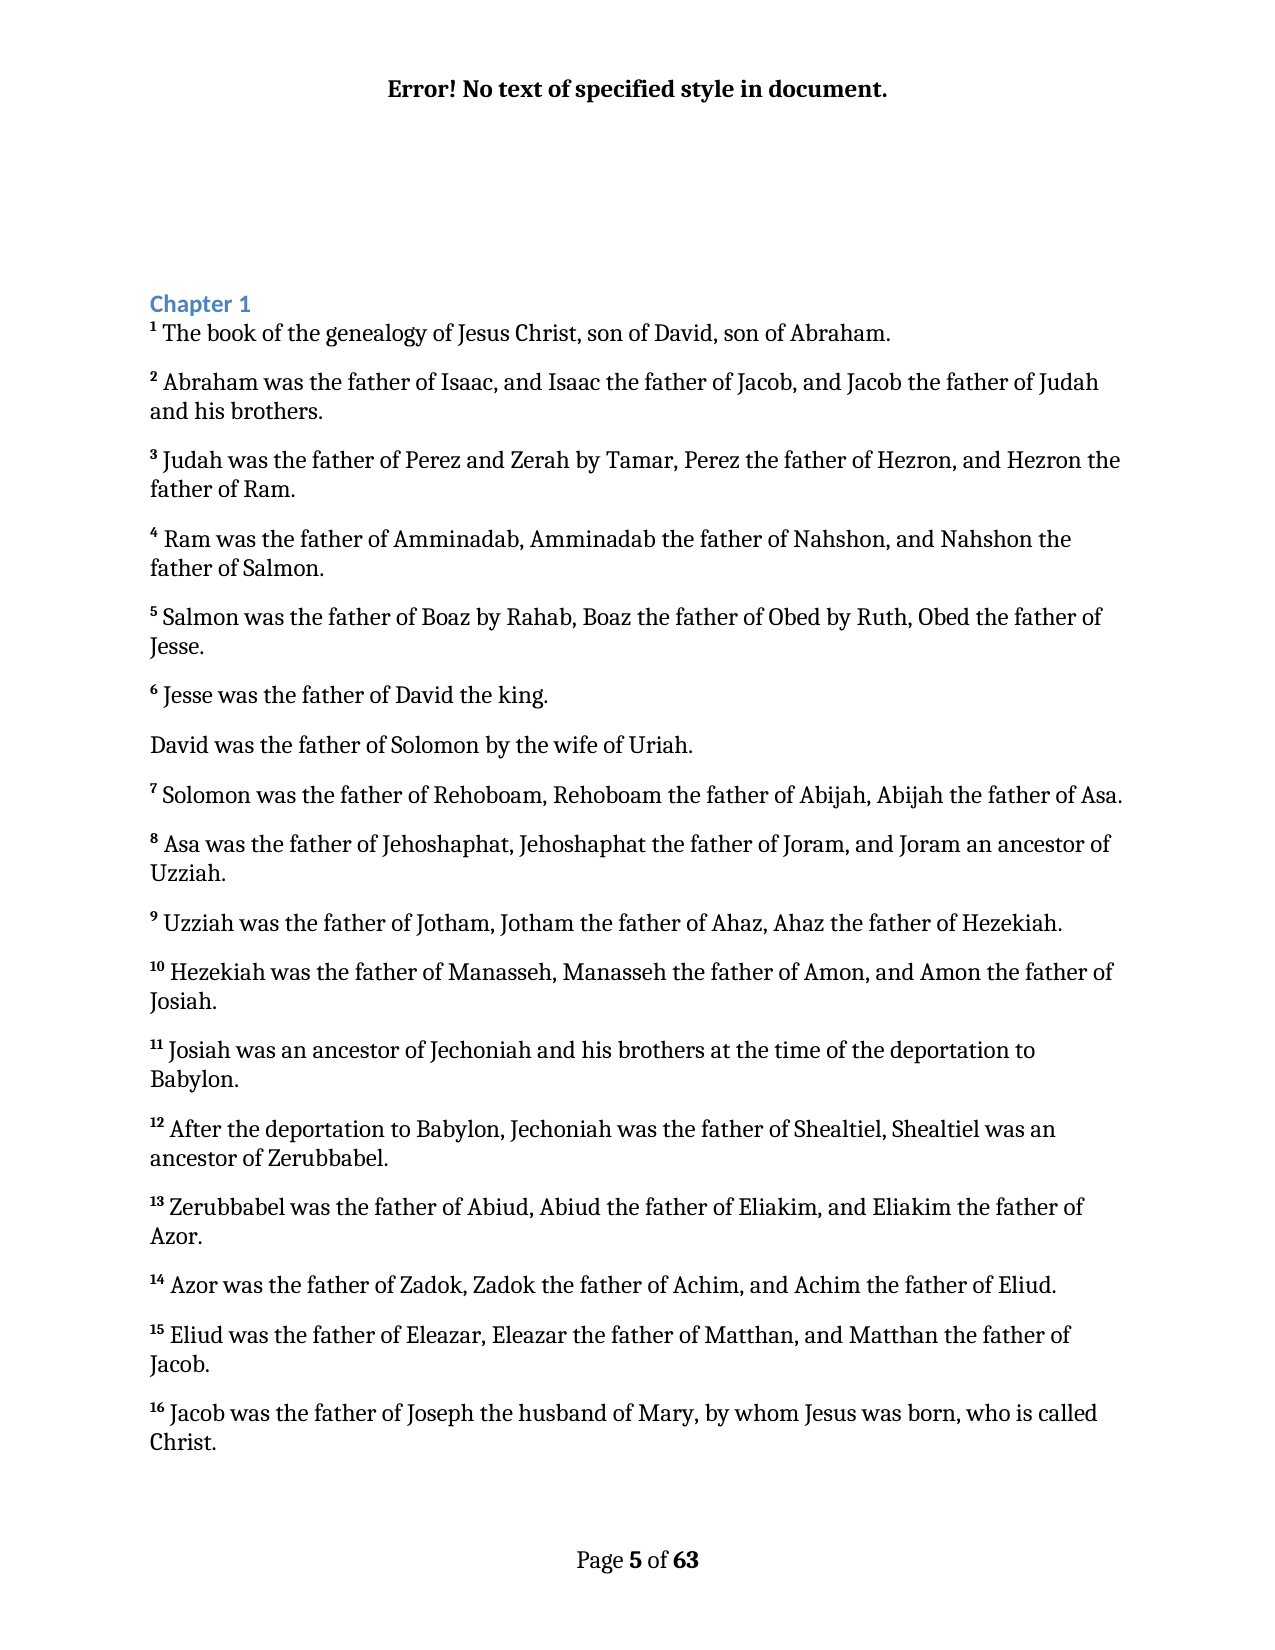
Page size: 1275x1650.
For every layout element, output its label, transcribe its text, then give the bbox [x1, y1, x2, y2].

text David was the father of Solomon by the wife of Uriah. [150, 731, 1125, 760]
text 13 Zerubbabel was the father of Abiud, Abiud the father of Eliakim, and Eliakim the father of Azor. [150, 1193, 1125, 1251]
text 5 Salmon was the father of Boaz by Rahab, Boaz the father of Obed by Ruth, Obed the father of Jesse. [150, 603, 1125, 661]
text 9 Uzziah was the father of Jotham, Jotham the father of Ahaz, Ahaz the father of Hezekiah. [150, 908, 1125, 937]
text 10 Hezekiah was the father of Manasseh, Manasseh the father of Amon, and Amon the father of Josiah. [150, 958, 1125, 1016]
text 1 The book of the genealogy of Jesus Christ, son of David, son of Abraham. [150, 318, 1125, 347]
text 12 After the deportation to Babylon, Jechoniah was the father of Shealtiel, Shealtiel was an ancestor of Zerubbabel. [150, 1115, 1125, 1172]
text 7 Solomon was the father of Rehoboam, Rehoboam the father of Abijah, Abijah the father of Asa. [150, 781, 1125, 809]
text 11 Josiah was an ancestor of Jechoniah and his brothers at the time of the deportation to Babylon. [150, 1036, 1125, 1094]
subtitle Chapter 1 [150, 288, 1125, 318]
text 16 Jacob was the father of Joseph the husband of Mary, by whom Jesus was born, who is called Christ. [150, 1399, 1125, 1457]
text 6 Jesse was the father of David the king. [150, 681, 1125, 710]
text 4 Ram was the father of Amminadab, Amminadab the father of Nahshon, and Nahshon the father of Salmon. [150, 525, 1125, 582]
text 3 Judah was the father of Perez and Zerah by Tamar, Perez the father of Hezron, and Hezron the father of Ram. [150, 446, 1125, 504]
text 8 Asa was the father of Jehoshaphat, Jehoshaphat the father of Joram, and Joram an ancestor of Uzziah. [150, 830, 1125, 888]
text 2 Abraham was the father of Isaac, and Isaac the father of Jacob, and Jacob the father of Judah and his brothers. [150, 368, 1125, 426]
text 15 Eliud was the father of Eleazar, Eleazar the father of Matthan, and Matthan the father of Jacob. [150, 1321, 1125, 1378]
text 14 Azor was the father of Zadok, Zadok the father of Achim, and Achim the father of Eliud. [150, 1271, 1125, 1300]
